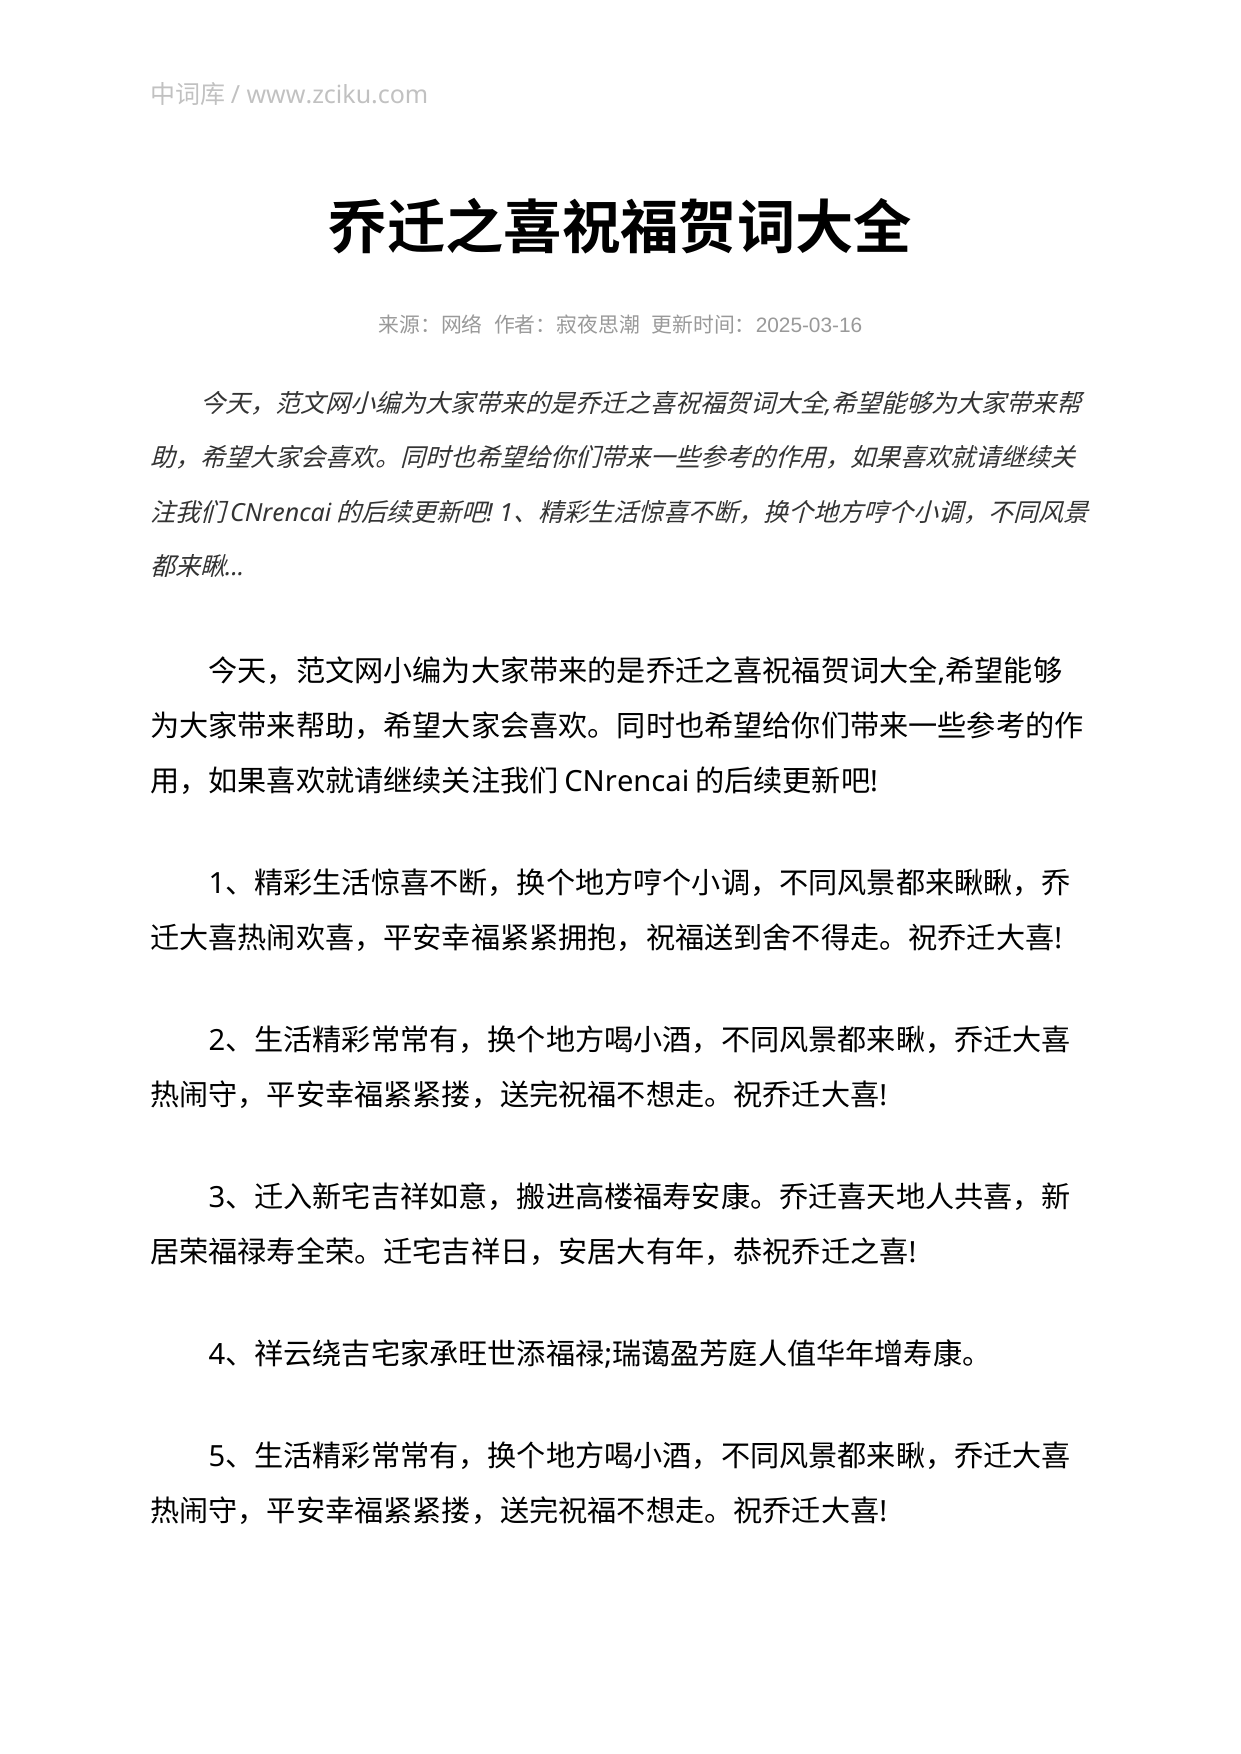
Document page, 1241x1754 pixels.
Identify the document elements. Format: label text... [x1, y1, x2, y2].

text 来源：网络 作者：寂夜思潮 更新时间：2025-03-16 [150, 313, 1090, 337]
text 1、精彩生活惊喜不断，换个地方哼个小调，不同风景都来瞅瞅，乔迁大喜热闹欢喜，平安幸福紧紧拥抱，祝福送到舍不得走。祝乔迁大喜! [150, 860, 1090, 957]
text 今天，范文网小编为大家带来的是乔迁之喜祝福贺词大全,希望能够为大家带来帮助，希望大家会喜欢。同时也希望给你们带来一些参考的作用，如果喜欢就请继续关注我们CNrencai的后续更新吧! [150, 648, 1090, 800]
text 今天，范文网小编为大家带来的是乔迁之喜祝福贺词大全,希望能够为大家带来帮助，希望大家会喜欢。同时也希望给你们带来一些参考的作用，如果喜欢就请继续关注我们CNrencai的后续更新吧! 1、精彩生活惊喜不断，换个地方哼个小调，不同风景都来瞅... [150, 383, 1090, 583]
subtitle 乔迁之喜祝福贺词大全 [150, 181, 1090, 266]
text 4、祥云绕吉宅家承旺世添福禄;瑞蔼盈芳庭人值华年增寿康。 [150, 1331, 1090, 1373]
text 2、生活精彩常常有，换个地方喝小酒，不同风景都来瞅，乔迁大喜热闹守，平安幸福紧紧搂，送完祝福不想走。祝乔迁大喜! [150, 1017, 1090, 1114]
text 3、迁入新宅吉祥如意，搬进高楼福寿安康。乔迁喜天地人共喜，新居荣福禄寿全荣。迁宅吉祥日，安居大有年，恭祝乔迁之喜! [150, 1174, 1090, 1271]
text 5、生活精彩常常有，换个地方喝小酒，不同风景都来瞅，乔迁大喜热闹守，平安幸福紧紧搂，送完祝福不想走。祝乔迁大喜! [150, 1433, 1090, 1530]
